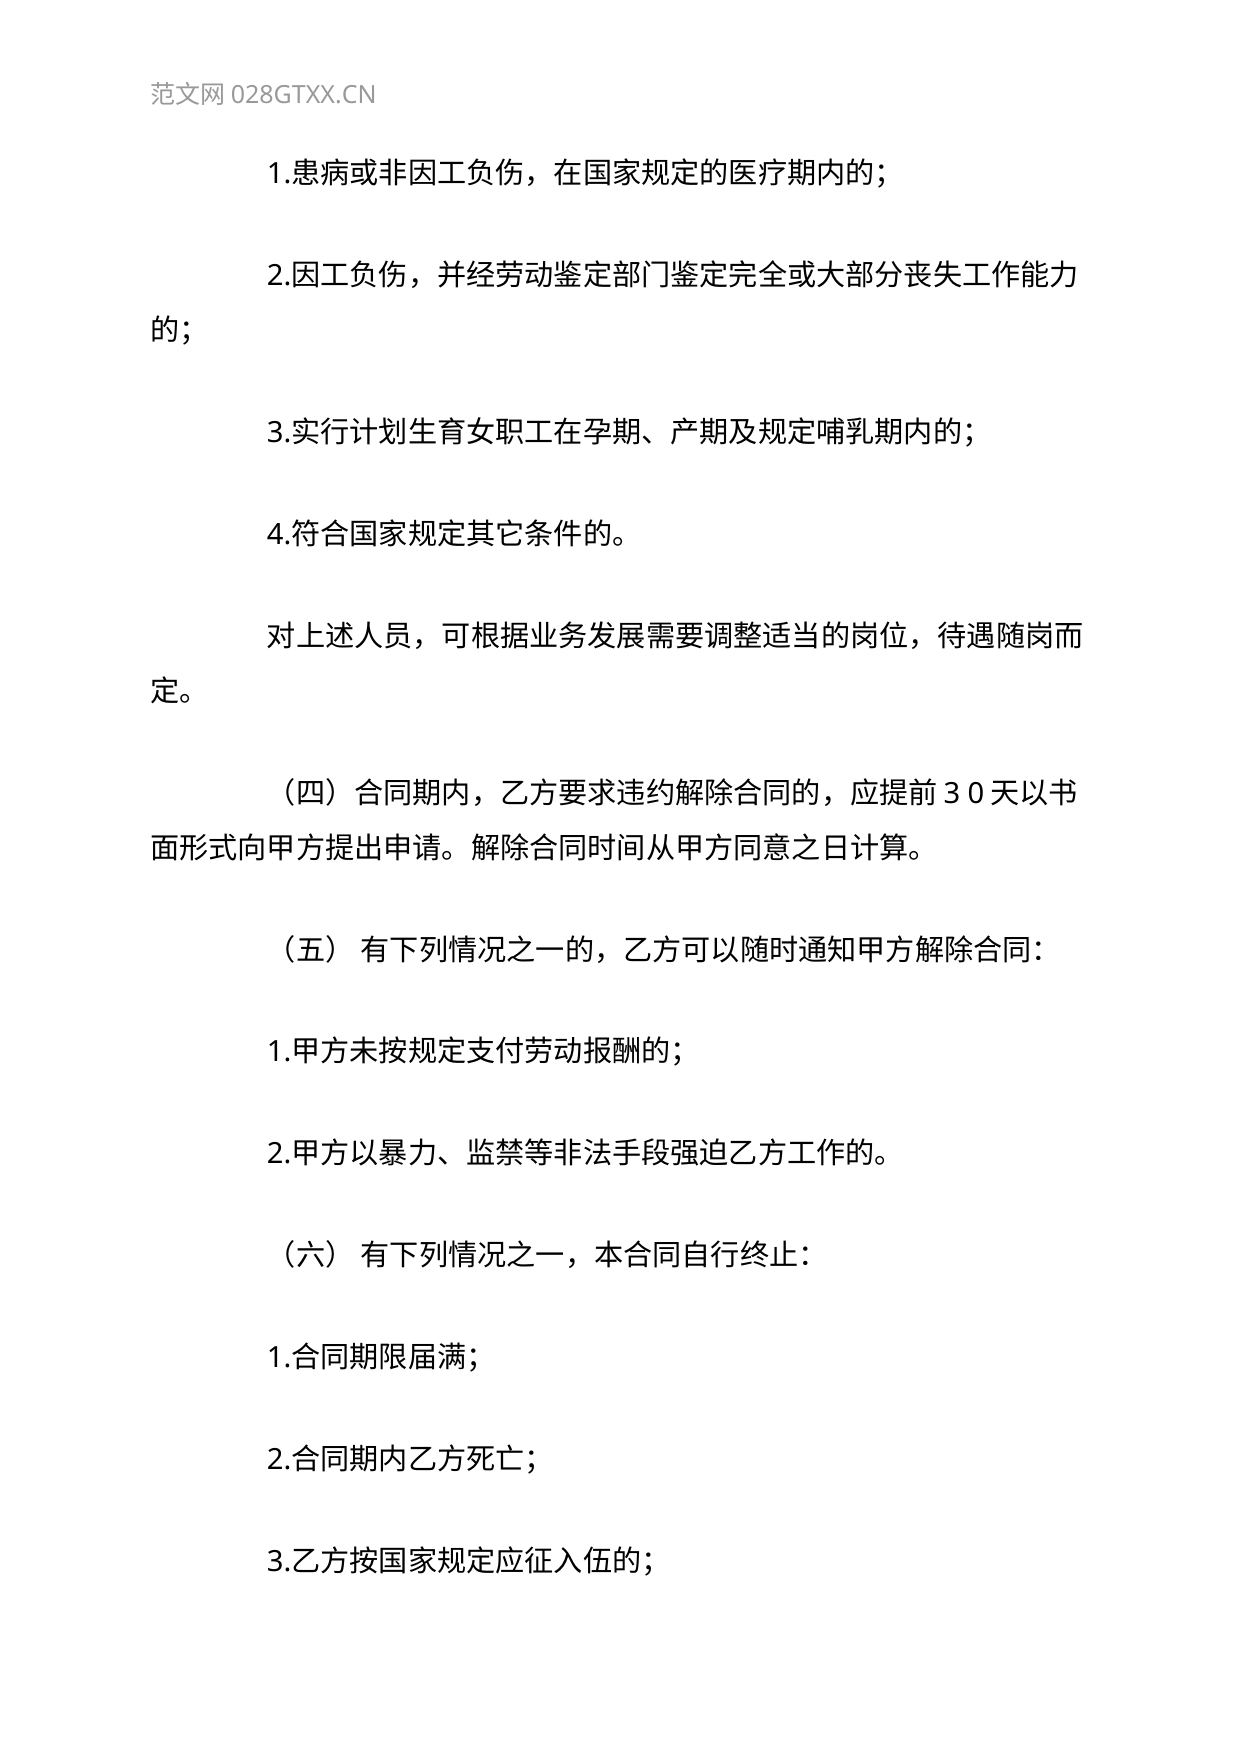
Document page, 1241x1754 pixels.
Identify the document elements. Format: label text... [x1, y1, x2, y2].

text 1.合同期限届满； [150, 1334, 1090, 1376]
text 3.实行计划生育女职工在孕期、产期及规定哺乳期内的； [150, 409, 1090, 451]
text （六） 有下列情况之一，本合同自行终止： [150, 1232, 1090, 1274]
text 2.甲方以暴力、监禁等非法手段强迫乙方工作的。 [150, 1130, 1090, 1172]
text 对上述人员，可根据业务发展需要调整适当的岗位，待遇随岗而定。 [150, 613, 1090, 710]
text 4.符合国家规定其它条件的。 [150, 511, 1090, 553]
text 1.患病或非因工负伤，在国家规定的医疗期内的； [150, 150, 1090, 192]
text 2.因工负伤，并经劳动鉴定部门鉴定完全或大部分丧失工作能力的； [150, 252, 1090, 349]
text 2.合同期内乙方死亡； [150, 1436, 1090, 1478]
text （五） 有下列情况之一的，乙方可以随时通知甲方解除合同： [150, 926, 1090, 968]
text （四）合同期内，乙方要求违约解除合同的，应提前3 0天以书面形式向甲方提出申请。解除合同时间从甲方同意之日计算。 [150, 769, 1090, 867]
text 1.甲方未按规定支付劳动报酬的； [150, 1028, 1090, 1070]
text 3.乙方按国家规定应征入伍的； [150, 1538, 1090, 1580]
